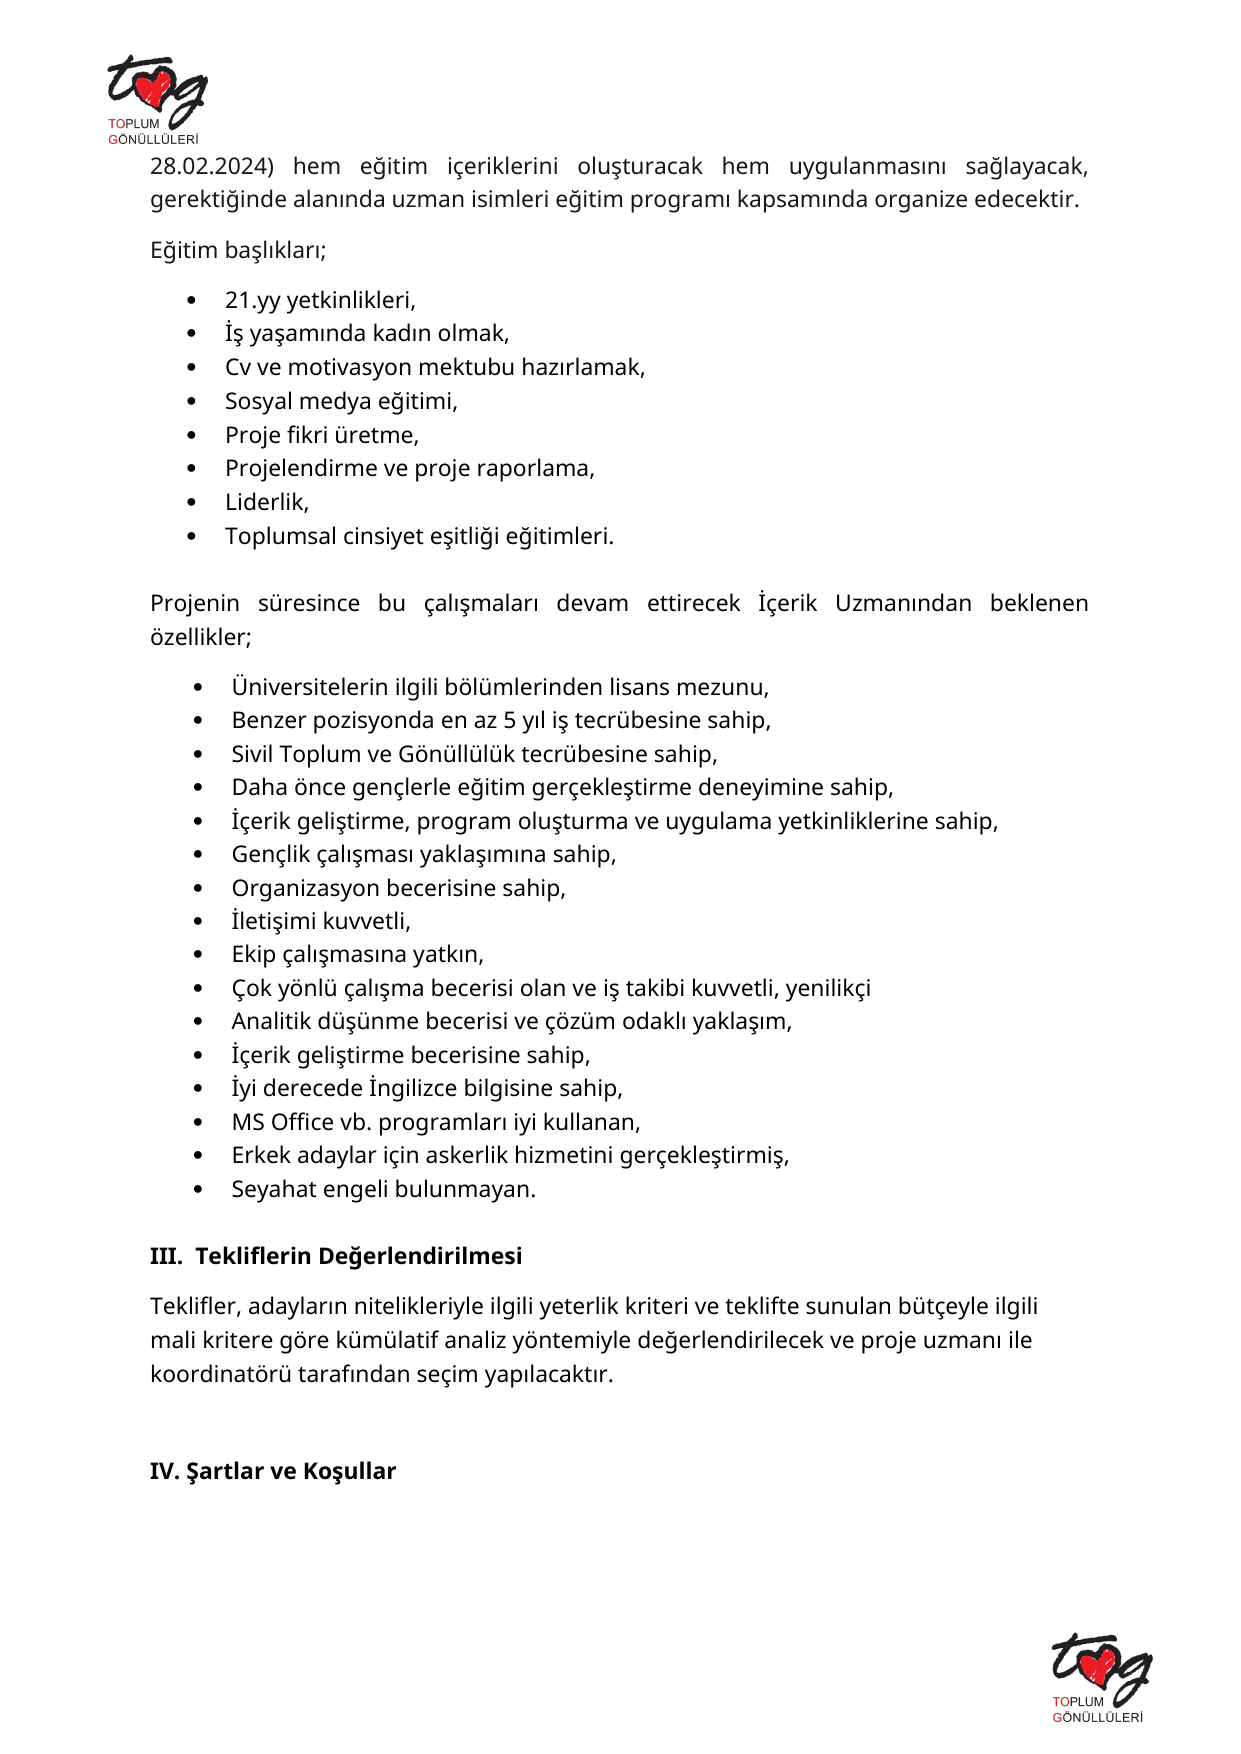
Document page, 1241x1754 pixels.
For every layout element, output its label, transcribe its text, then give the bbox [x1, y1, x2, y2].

picture [51, 0, 264, 206]
list 21.yy yetkinlikleri, [187, 284, 1090, 315]
list MS Office vb. programları iyi kullanan, [194, 1106, 1090, 1137]
list Benzer pozisyonda en az 5 yıl iş tecrübesine sahip, [194, 704, 1090, 736]
text Projenin süresince bu çalışmaları devam ettirecek İçerik Uzmanından beklenen özellikler; [150, 587, 1090, 652]
list İletişimi kuvvetli, [194, 905, 1090, 936]
list Projelendirme ve proje raporlama, [187, 452, 1090, 484]
list Ekip çalışmasına yatkın, [194, 938, 1090, 970]
list Cv ve motivasyon mektubu hazırlamak, [187, 351, 1090, 382]
list Proje fikri üretme, [187, 419, 1090, 450]
list İyi derecede İngilizce bilgisine sahip, [194, 1072, 1090, 1103]
text Eğitim başlıkları; [150, 233, 1090, 265]
list Seyahat engeli bulunmayan. [194, 1172, 1090, 1204]
list Sivil Toplum ve Gönüllülük tecrübesine sahip, [194, 738, 1090, 769]
list Organizasyon becerisine sahip, [194, 872, 1090, 903]
text III. Tekliflerin Değerlendirilmesi [150, 1240, 1090, 1271]
list Çok yönlü çalışma becerisi olan ve iş takibi kuvvetli, yenilikçi [194, 972, 1090, 1003]
list Sosyal medya eğitimi, [187, 385, 1090, 416]
list Erkek adaylar için askerlik hizmetini gerçekleştirmiş, [194, 1139, 1090, 1170]
text Teklifler, adayların nitelikleriyle ilgili yeterlik kriteri ve teklifte sunulan bütçeyle ilgili mali kritere göre kümülatif analiz yöntemiyle değerlendirilecek ve proje uzmanı ile koordinatörü tarafından seçim yapılacaktır. [150, 1290, 1090, 1389]
list İş yaşamında kadın olmak, [187, 317, 1090, 349]
picture [995, 1571, 1209, 1754]
text IV. Şartlar ve Koşullar [150, 1455, 1090, 1486]
list Analitik düşünme becerisi ve çözüm odaklı yaklaşım, [194, 1005, 1090, 1037]
list Toplumsal cinsiyet eşitliği eğitimleri. [187, 520, 1090, 551]
list İçerik geliştirme, program oluşturma ve uygulama yetkinliklerine sahip, [194, 805, 1090, 836]
list Daha önce gençlerle eğitim gerçekleştirme deneyimine sahip, [194, 771, 1090, 802]
list Gençlik çalışması yaklaşımına sahip, [194, 838, 1090, 869]
list Liderlik, [187, 486, 1090, 517]
list İçerik geliştirme becerisine sahip, [194, 1039, 1090, 1070]
list Üniversitelerin ilgili bölümlerinden lisans mezunu, [194, 671, 1090, 702]
